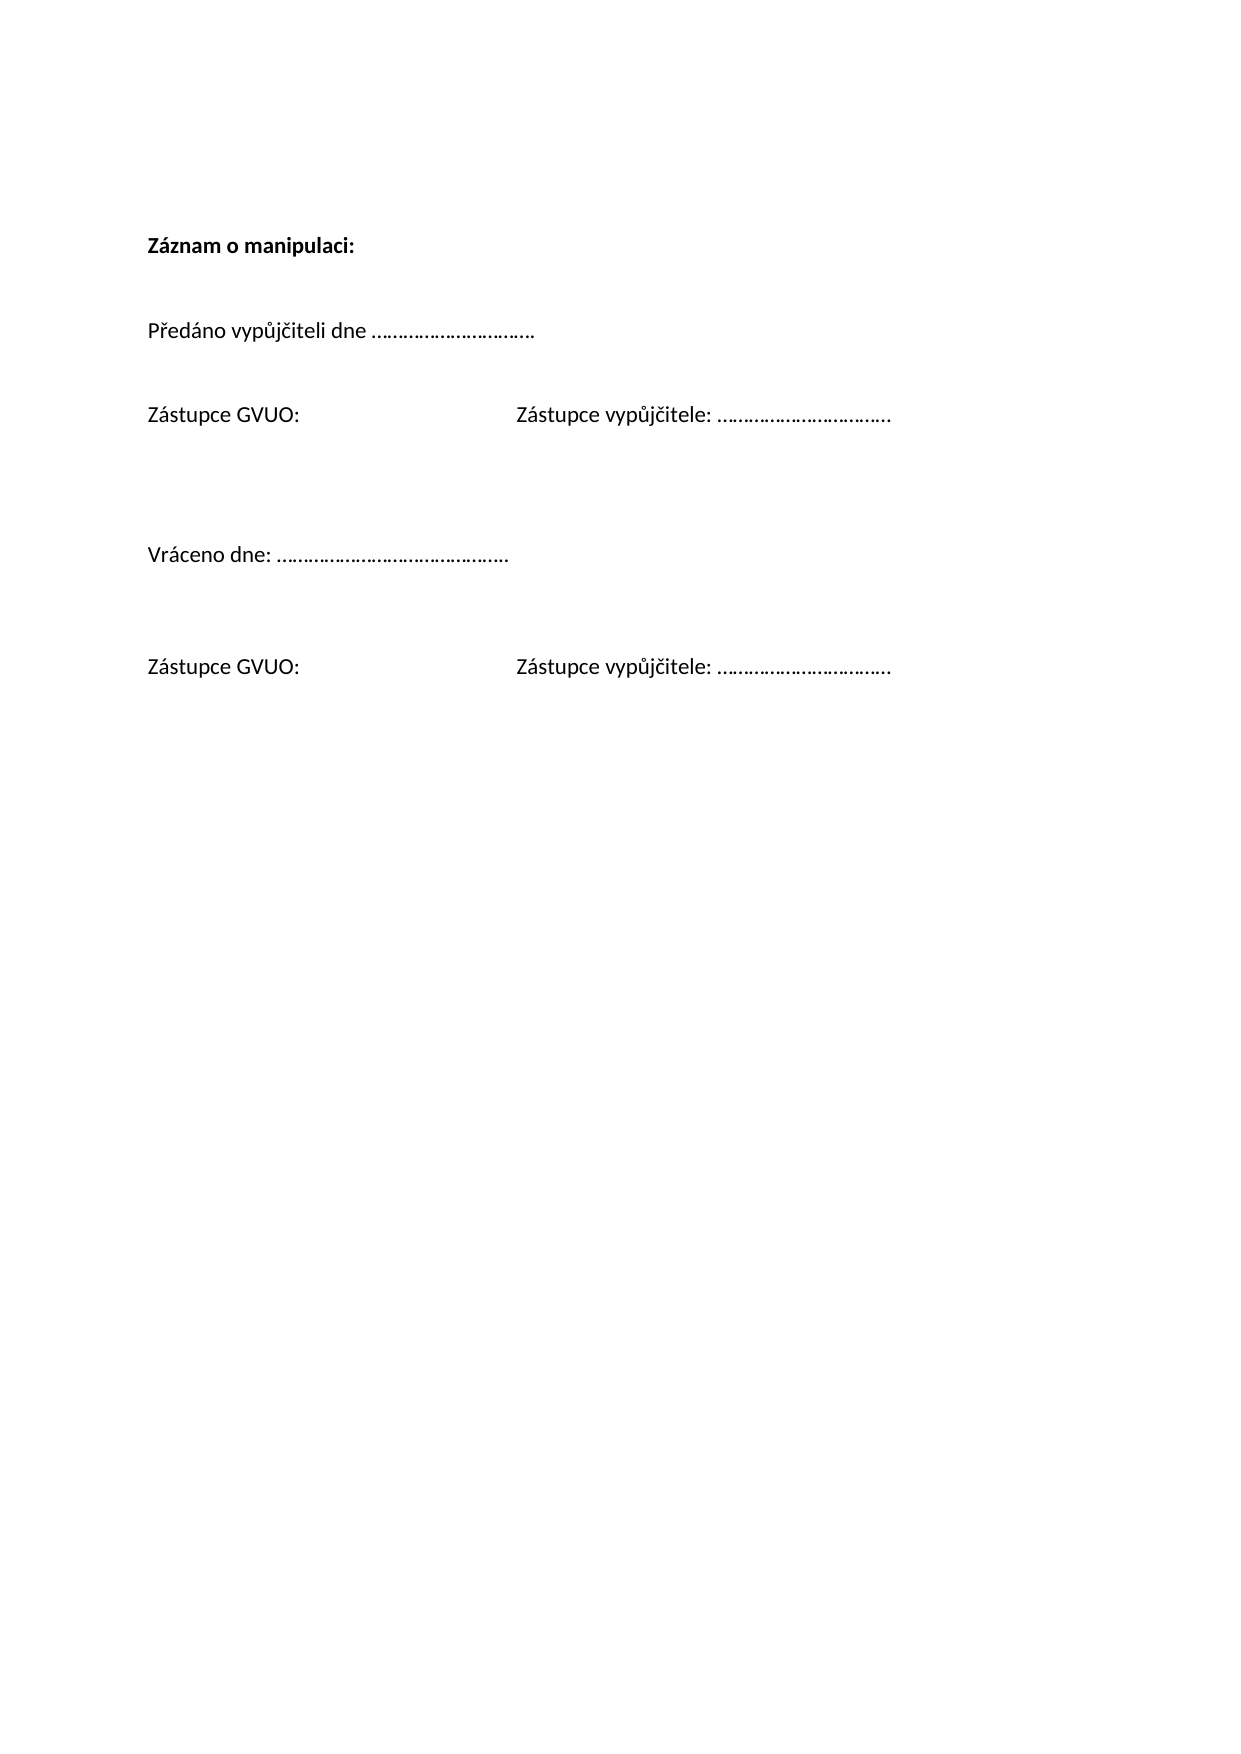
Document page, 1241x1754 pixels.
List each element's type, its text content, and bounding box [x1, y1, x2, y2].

text Zástupce GVUO: Zástupce vypůjčitele: …………………………… [148, 652, 1093, 680]
text Zástupce GVUO: Zástupce vypůjčitele: …………………………… [148, 400, 1093, 428]
text Záznam o manipulaci: [148, 232, 1093, 260]
text Předáno vypůjčiteli dne …………………………. [148, 316, 1093, 344]
text Vráceno dne: …………………………………….. [148, 540, 1093, 568]
